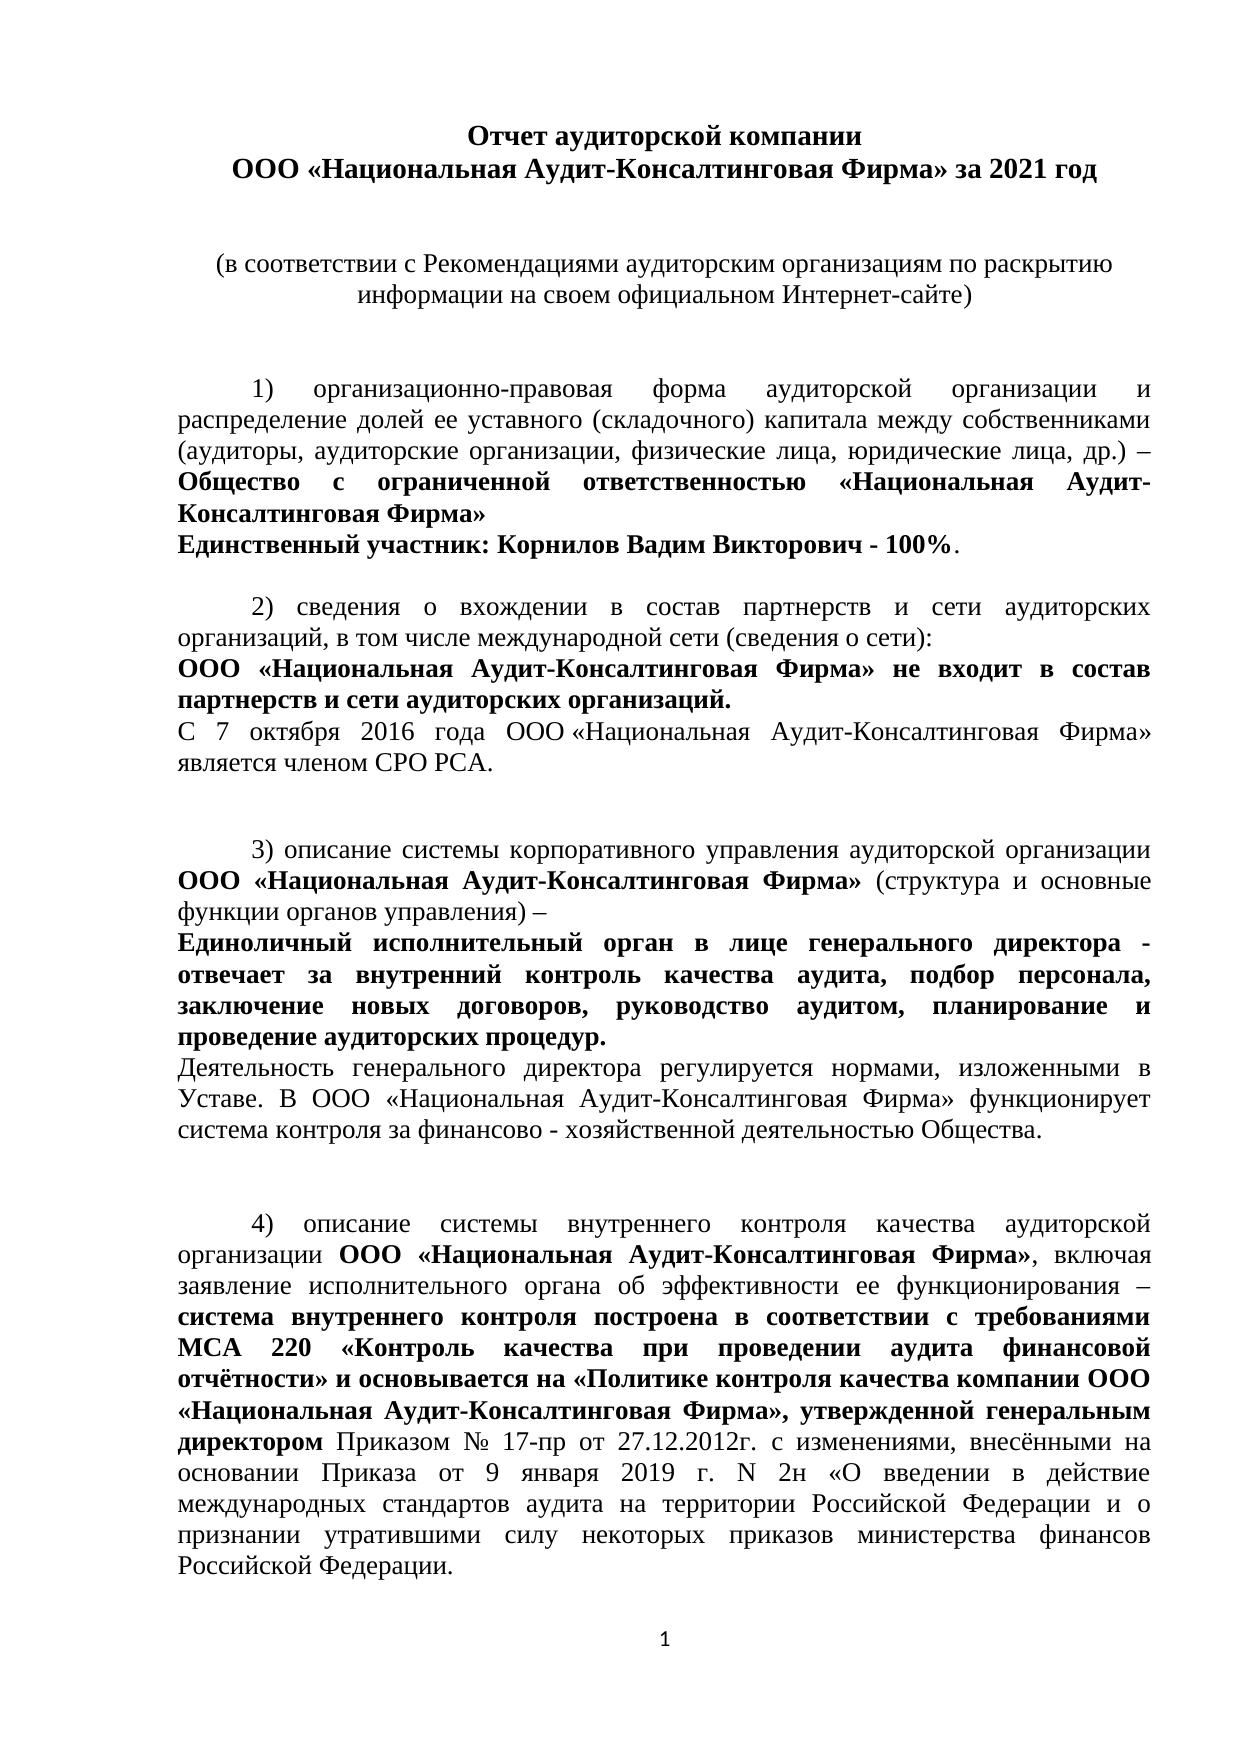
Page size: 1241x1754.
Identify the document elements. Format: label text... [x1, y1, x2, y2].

text ООО «Национальная Аудит-Консалтинговая Фирма» за 2021 год [177, 152, 1152, 185]
text 3) описание системы корпоративного управления аудиторской организации ООО «Национальная Аудит-Консалтинговая Фирма» (структура и основные функции органов управления) – [177, 833, 1152, 927]
text Единственный участник: Корнилов Вадим Викторович - 100%. [177, 528, 1152, 559]
text 1) организационно-правовая форма аудиторской организации и распределение долей ее уставного (складочного) капитала между собственниками (аудиторы, аудиторские организации, физические лица, юридические лица, др.) – Общество с ограниченной ответственностью «Национальная Аудит-Консалтинговая Фирма» [177, 372, 1152, 528]
text Деятельность генерального директора регулируется нормами, изложенными в Уставе. В ООО «Национальная Аудит-Консалтинговая Фирма» функционирует система контроля за финансово - хозяйственной деятельностью Общества. [177, 1051, 1152, 1144]
text (в соответствии с Рекомендациями аудиторским организациям по раскрытию информации на своем официальном Интернет-сайте) [177, 247, 1152, 310]
text Единоличный исполнительный орган в лице генерального директора - отвечает за внутренний контроль качества аудита, подбор персонала, заключение новых договоров, руководство аудитом, планирование и проведение аудиторских процедур. [177, 927, 1152, 1051]
text 4) описание системы внутреннего контроля качества аудиторской организации ООО «Национальная Аудит-Консалтинговая Фирма», включая заявление исполнительного органа об эффективности ее функционирования – система внутреннего контроля построена в соответствии с требованиями МСА 220 «Контроль качества при проведении аудита финансовой отчётности» и основывается на «Политике контроля качества компании ООО «Национальная Аудит-Консалтинговая Фирма», утвержденной генеральным директором Приказом № 17-пр от 27.12.2012г. c изменениями, внесёнными на основании Приказа от 9 января 2019 г. N 2н «О введении в действие международных стандартов аудита на территории Российской Федерации и о признании утратившими силу некоторых приказов министерства финансов Российской Федерации. [177, 1207, 1152, 1581]
text Отчет аудиторской компании [177, 118, 1152, 152]
text С 7 октября 2016 года ООО «Национальная Аудит-Консалтинговая Фирма» является членом СРО РСА. [177, 715, 1152, 777]
text 2) сведения о вхождении в состав партнерств и сети аудиторских организаций, в том числе международной сети (сведения о сети): [177, 590, 1152, 652]
text ООО «Национальная Аудит-Консалтинговая Фирма» не входит в состав партнерств и сети аудиторских организаций. [177, 652, 1152, 715]
